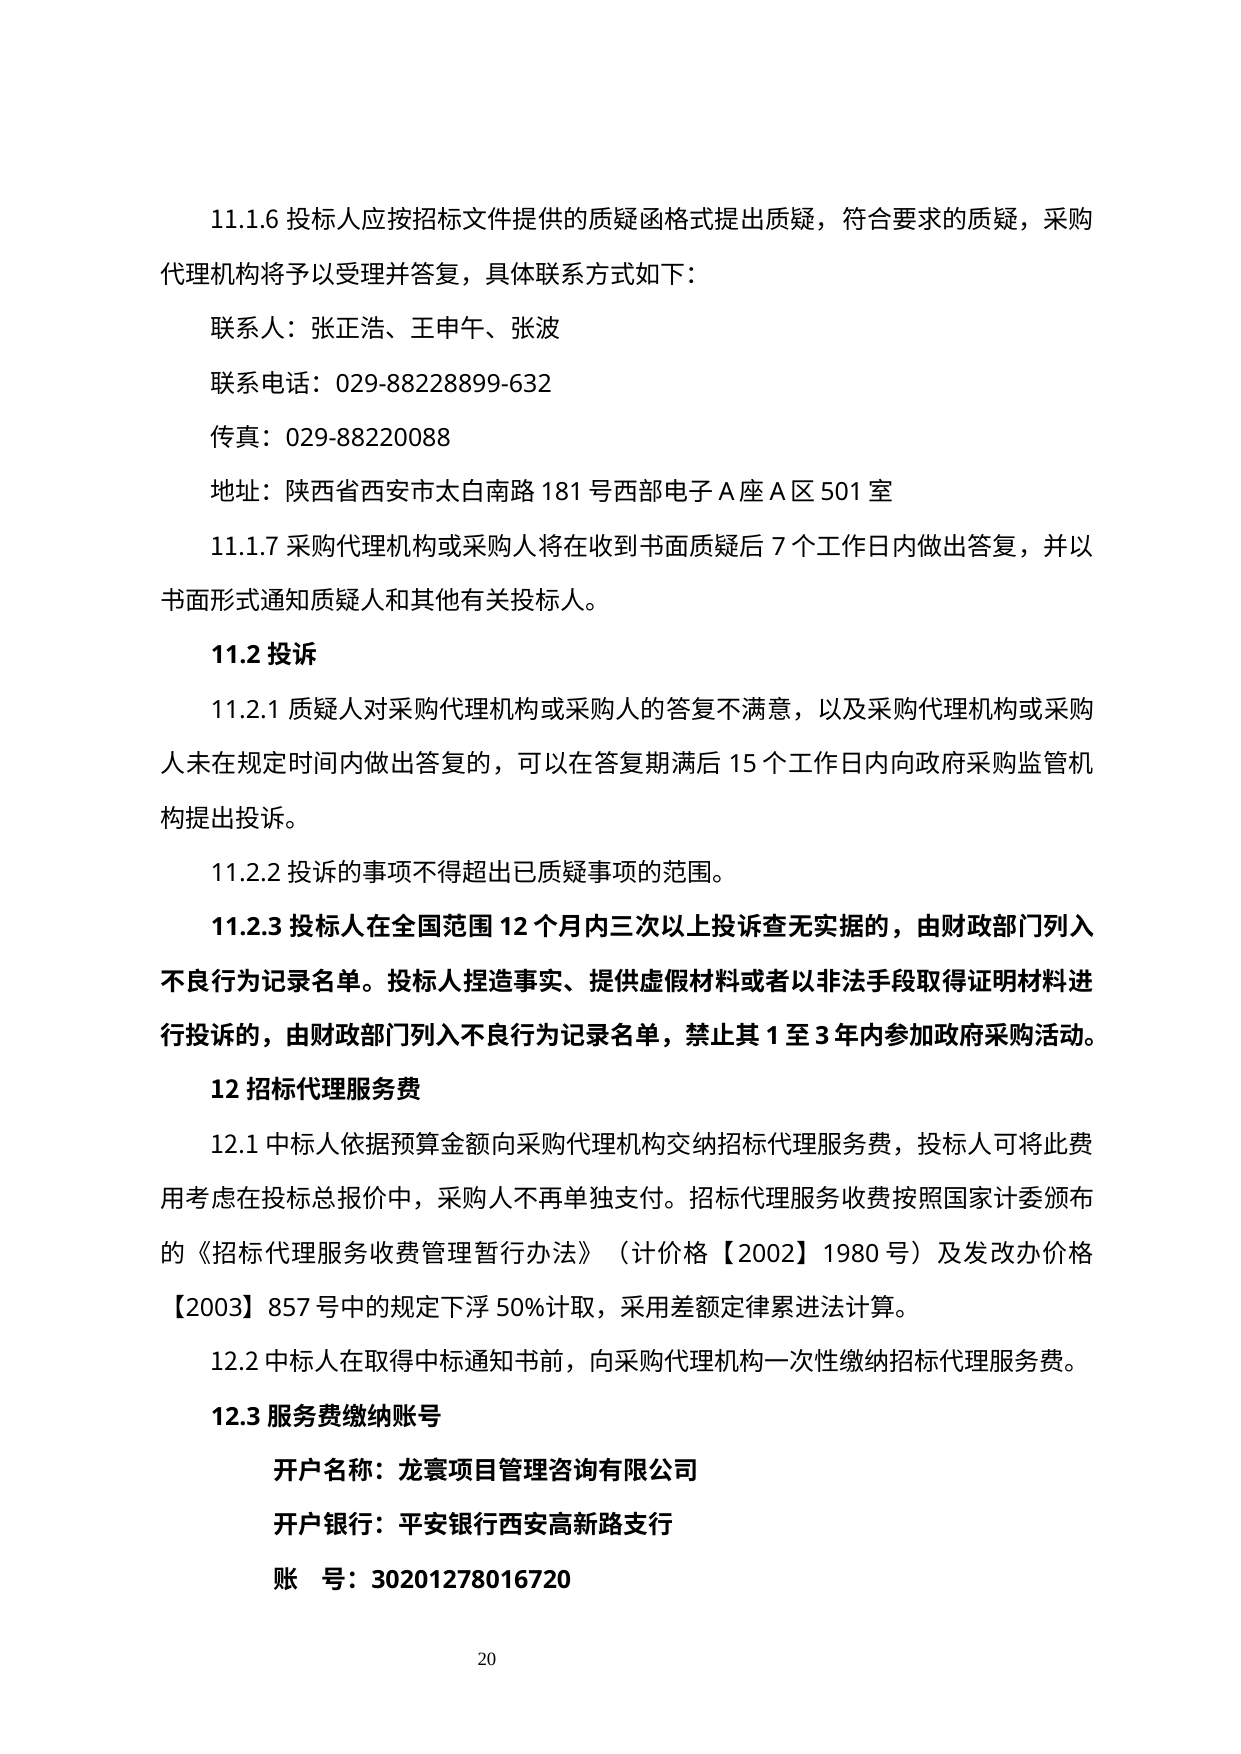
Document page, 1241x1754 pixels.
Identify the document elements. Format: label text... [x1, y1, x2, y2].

text 账 号：30201278016720 [160, 1559, 1094, 1596]
text 12.2 中标人在取得中标通知书前，向采购代理机构一次性缴纳招标代理服务费。 [160, 1342, 1094, 1378]
text 11.1.7 采购代理机构或采购人将在收到书面质疑后7个工作日内做出答复，并以书面形式通知质疑人和其他有关投标人。 [160, 526, 1094, 617]
text 12.3 服务费缴纳账号 [160, 1396, 1094, 1432]
text 11.2 投诉 [160, 635, 1094, 671]
text 11.2.2 投诉的事项不得超出已质疑事项的范围。 [160, 852, 1094, 889]
text 开户银行：平安银行西安高新路支行 [160, 1505, 1094, 1541]
text 开户名称：龙寰项目管理咨询有限公司 [160, 1451, 1094, 1487]
text 12 招标代理服务费 [160, 1070, 1094, 1106]
text 11.2.3 投标人在全国范围12个月内三次以上投诉查无实据的，由财政部门列入不良行为记录名单。投标人捏造事实、提供虚假材料或者以非法手段取得证明材料进行投诉的，由财政部门列入不良行为记录名单，禁止其1至3年内参加政府采购活动。 [160, 907, 1094, 1052]
text 传真：029-88220088 [160, 417, 1094, 454]
text 11.2.1 质疑人对采购代理机构或采购人的答复不满意，以及采购代理机构或采购人未在规定时间内做出答复的，可以在答复期满后15个工作日内向政府采购监管机构提出投诉。 [160, 689, 1094, 834]
text 联系人：张正浩、王申午、张波 [160, 309, 1094, 345]
text 地址：陕西省西安市太白南路181号西部电子A座A区501室 [160, 472, 1094, 508]
text 11.1.6 投标人应按招标文件提供的质疑函格式提出质疑，符合要求的质疑，采购代理机构将予以受理并答复，具体联系方式如下： [160, 200, 1094, 291]
text 联系电话：029-88228899-632 [160, 363, 1094, 399]
text 12.1 中标人依据预算金额向采购代理机构交纳招标代理服务费，投标人可将此费用考虑在投标总报价中，采购人不再单独支付。招标代理服务收费按照国家计委颁布的《招标代理服务收费管理暂行办法》（计价格【2002】1980号）及发改办价格【2003】857号中的规定下浮50%计取，采用差额定律累进法计算。 [160, 1124, 1094, 1324]
